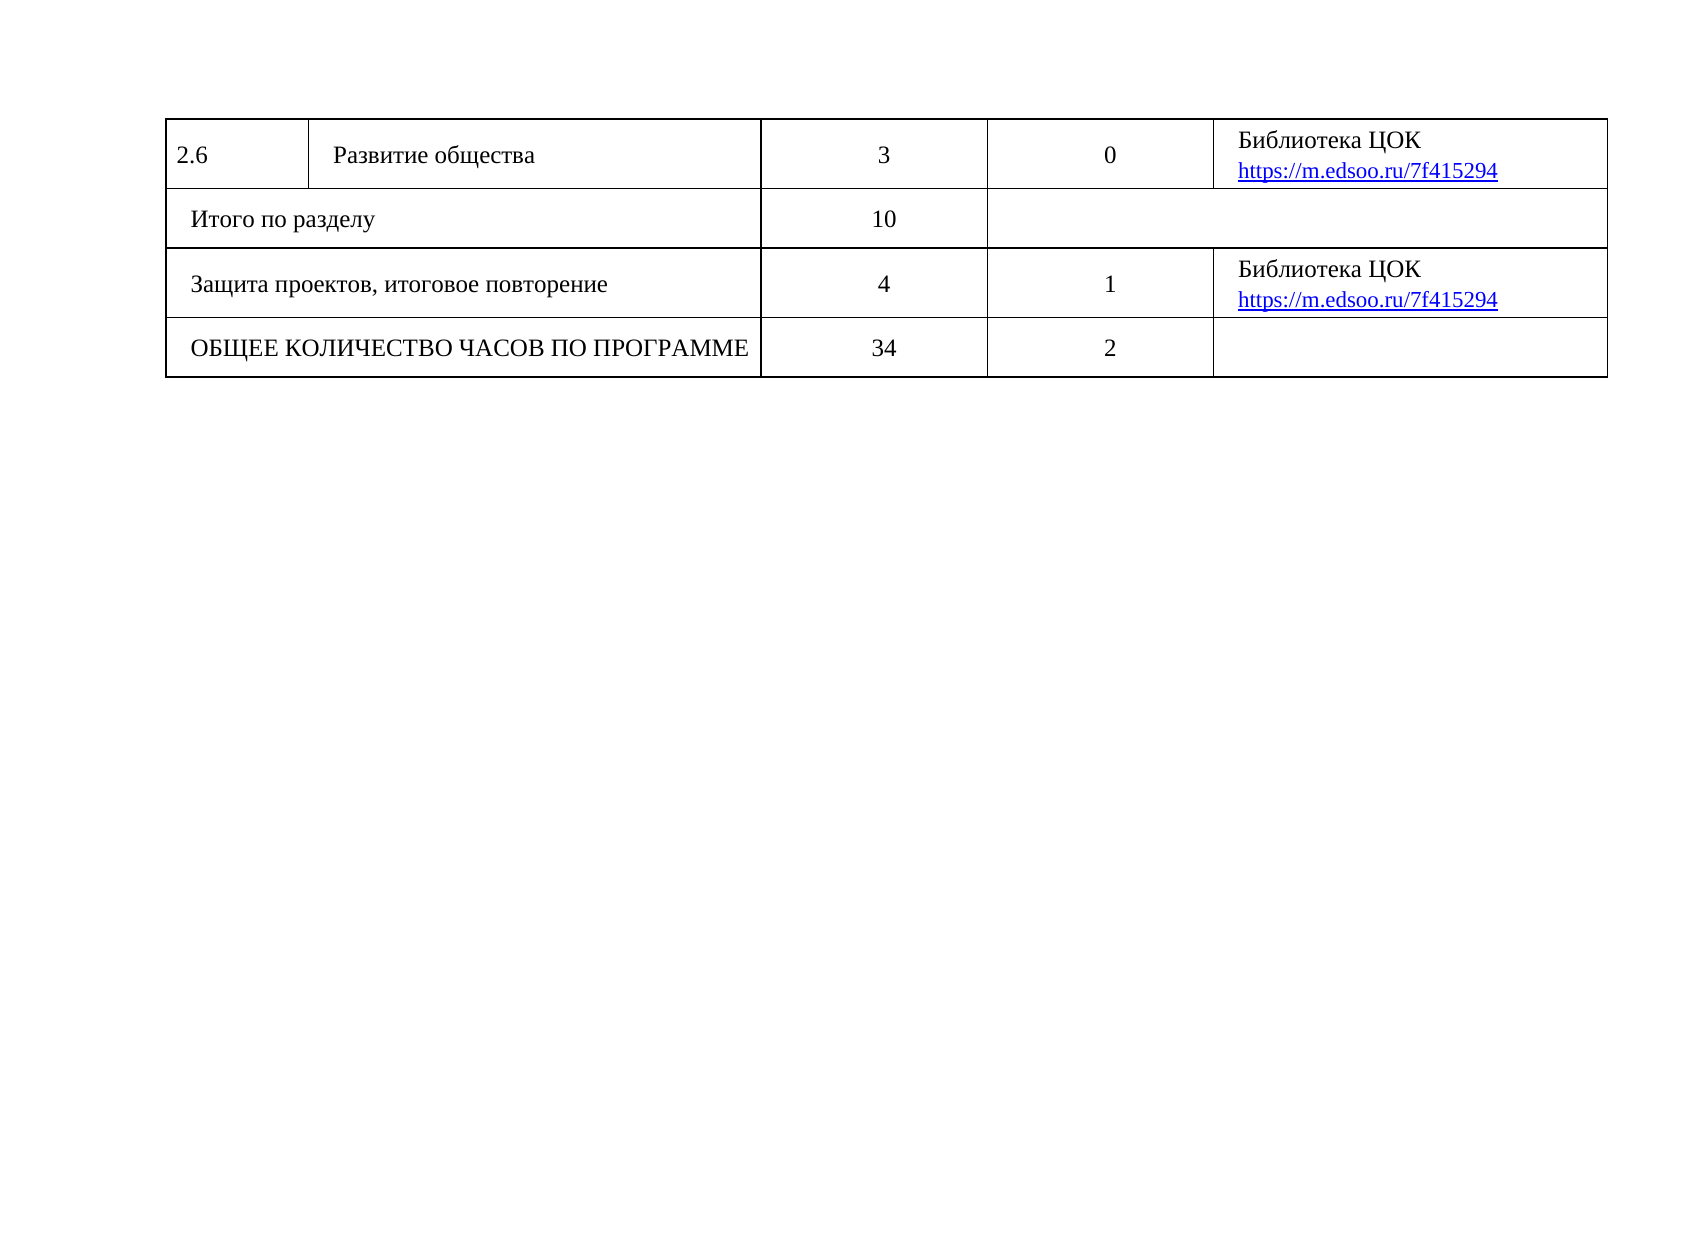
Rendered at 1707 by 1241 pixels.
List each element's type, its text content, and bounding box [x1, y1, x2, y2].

table_cell 34 [762, 318, 987, 376]
table_cell 1 [988, 249, 1213, 317]
table_cell 2.6 [167, 120, 308, 188]
table_cell 0 [988, 120, 1213, 188]
table_cell Итого по разделу [167, 189, 760, 247]
table_cell 10 [762, 189, 987, 247]
table_cell 4 [762, 249, 987, 317]
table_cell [1214, 249, 1607, 317]
table_cell 3 [762, 120, 987, 188]
table_cell Защита проектов, итоговое повторение [167, 249, 760, 317]
table_cell [1214, 318, 1607, 376]
table_cell 2 [988, 318, 1213, 376]
table_cell [988, 189, 1607, 247]
table_cell Развитие общества [309, 120, 760, 188]
table_cell ОБЩЕЕ КОЛИЧЕСТВО ЧАСОВ ПО ПРОГРАММЕ [167, 318, 760, 376]
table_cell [1214, 120, 1607, 188]
